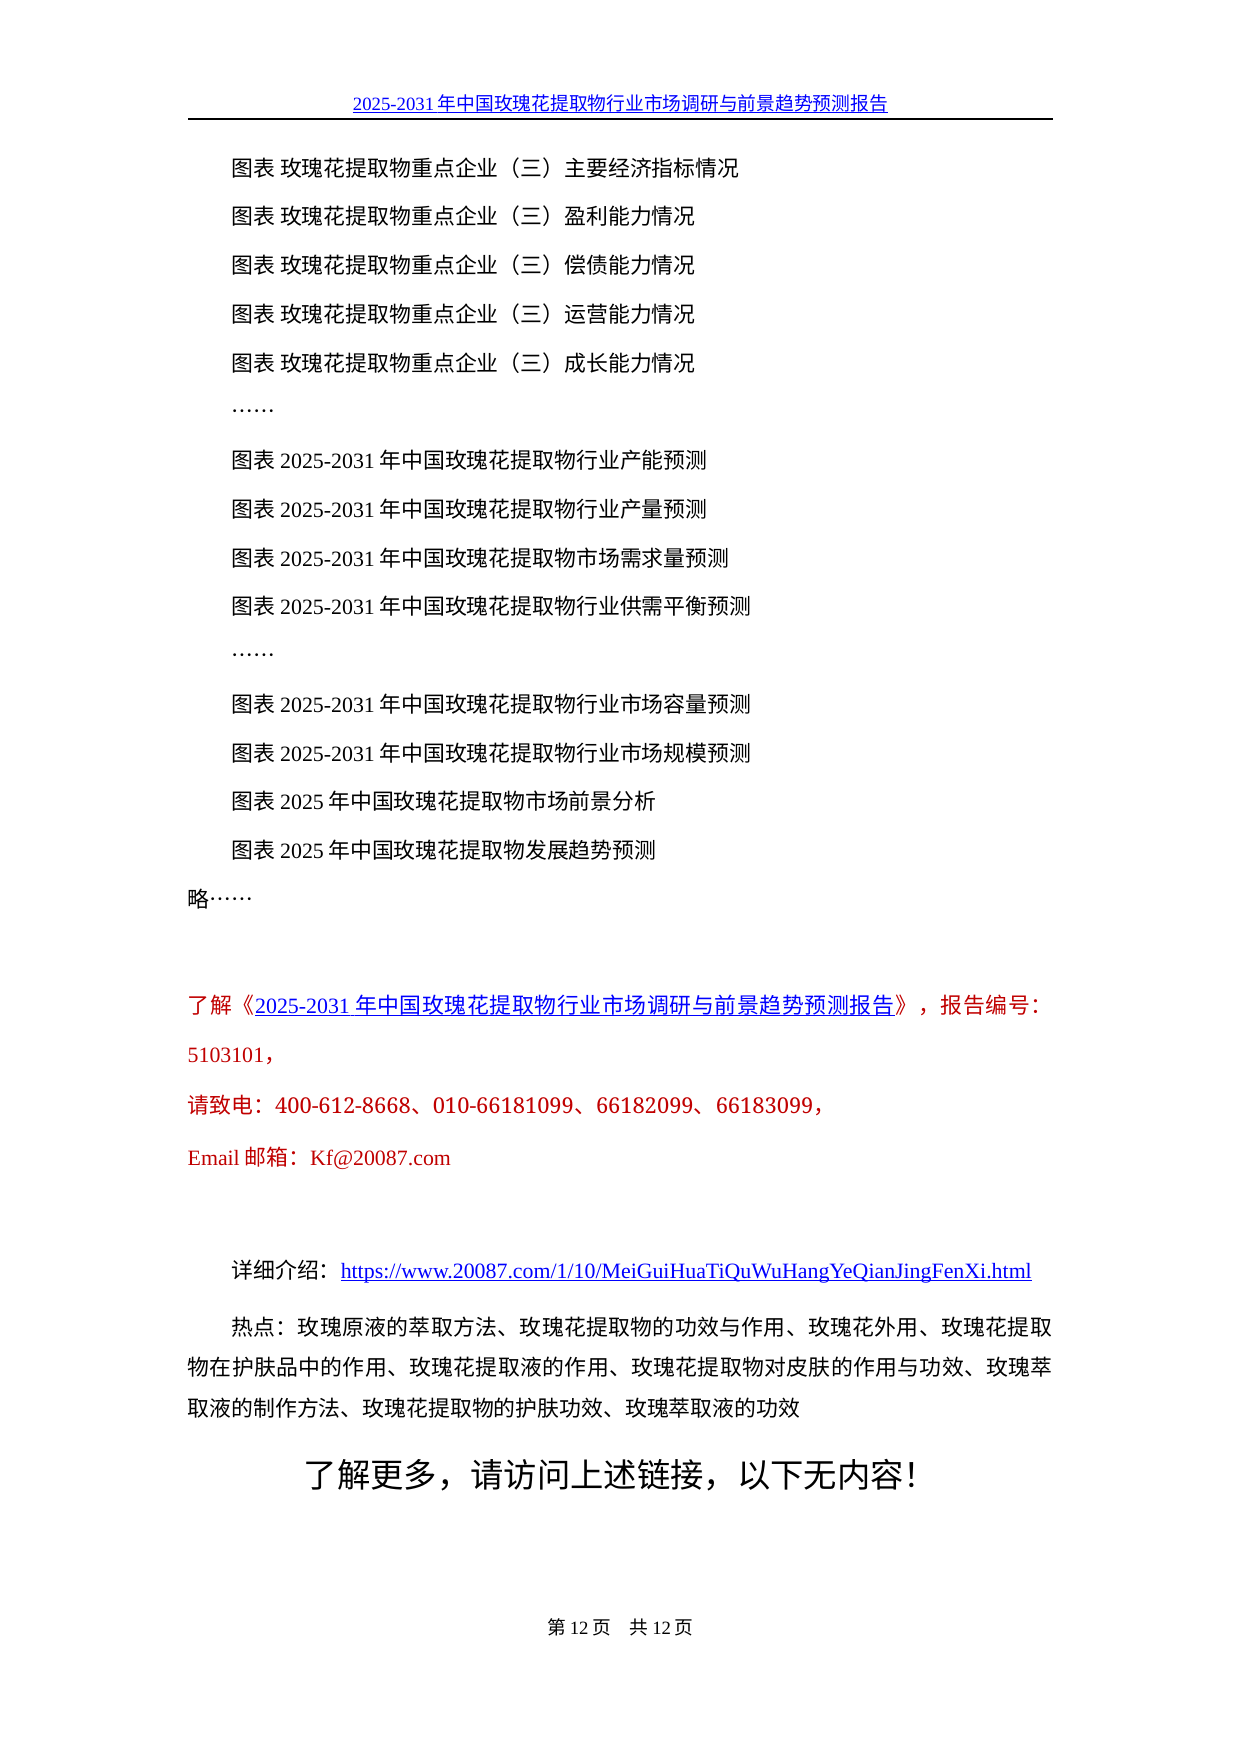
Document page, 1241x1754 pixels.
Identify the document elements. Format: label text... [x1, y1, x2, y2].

text 详细介绍：https://www.20087.com/1/10/MeiGuiHuaTiQuWuHangYeQianJingFenXi.html [187, 1253, 1053, 1285]
title 了解更多，请访问上述链接，以下无内容！ [187, 1441, 1053, 1506]
text Email邮箱：Kf@20087.com [187, 1140, 1053, 1172]
text 请致电：400-612-8668、010-66181099、66182099、66183099， [187, 1088, 1053, 1121]
text 了解《2025-2031年中国玫瑰花提取物行业市场调研与前景趋势预测报告》，报告编号：5103101， [187, 988, 1053, 1069]
text 热点：玫瑰原液的萃取方法、玫瑰花提取物的功效与作用、玫瑰花外用、玫瑰花提取物在护肤品中的作用、玫瑰花提取液的作用、玫瑰花提取物对皮肤的作用与功效、玫瑰萃取液的制作方法、玫瑰花提取物的护肤功效、玫瑰萃取液的功效 [187, 1309, 1053, 1423]
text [187, 150, 1053, 914]
